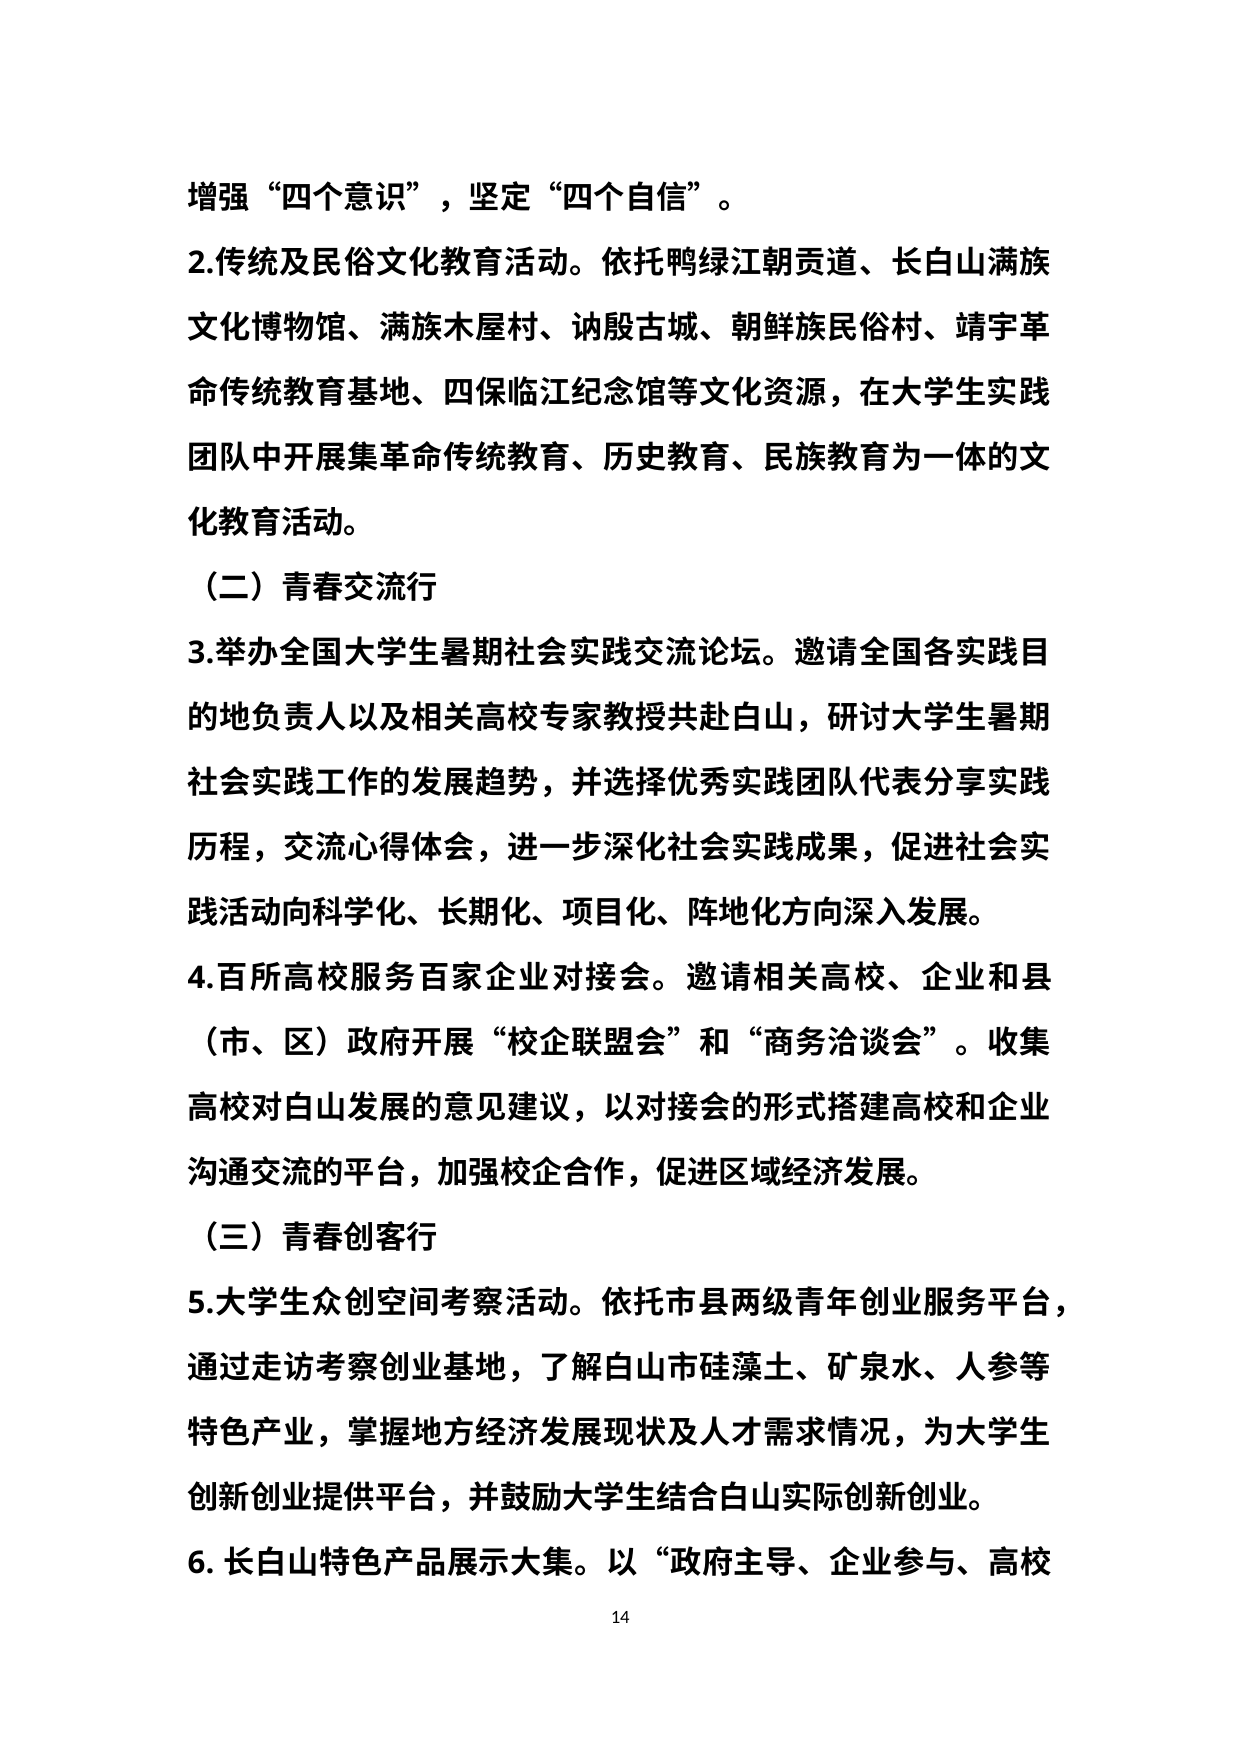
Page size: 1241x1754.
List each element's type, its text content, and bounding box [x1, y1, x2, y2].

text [187, 162, 1053, 227]
text 4.百所高校服务百家企业对接会。邀请相关高校、企业和县（市、区）政府开展“校企联盟会”和“商务洽谈会”。收集高校对白山发展的意见建议，以对接会的形式搭建高校和企业沟通交流的平台，加强校企合作，促进区域经济发展。 [187, 942, 1053, 1202]
text 5.大学生众创空间考察活动。依托市县两级青年创业服务平台，通过走访考察创业基地，了解白山市硅藻土、矿泉水、人参等特色产业，掌握地方经济发展现状及人才需求情况，为大学生创新创业提供平台，并鼓励大学生结合白山实际创新创业。 [187, 1267, 1053, 1527]
text （三）青春创客行 [187, 1202, 1053, 1267]
text 2.传统及民俗文化教育活动。依托鸭绿江朝贡道、长白山满族文化博物馆、满族木屋村、讷殷古城、朝鲜族民俗村、靖宇革命传统教育基地、四保临江纪念馆等文化资源，在大学生实践团队中开展集革命传统教育、历史教育、民族教育为一体的文化教育活动。 [187, 227, 1053, 552]
text （二）青春交流行 [187, 552, 1053, 617]
text 3.举办全国大学生暑期社会实践交流论坛。邀请全国各实践目的地负责人以及相关高校专家教授共赴白山，研讨大学生暑期社会实践工作的发展趋势，并选择优秀实践团队代表分享实践历程，交流心得体会，进一步深化社会实践成果，促进社会实践活动向科学化、长期化、项目化、阵地化方向深入发展。 [187, 617, 1053, 942]
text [187, 1527, 1053, 1592]
